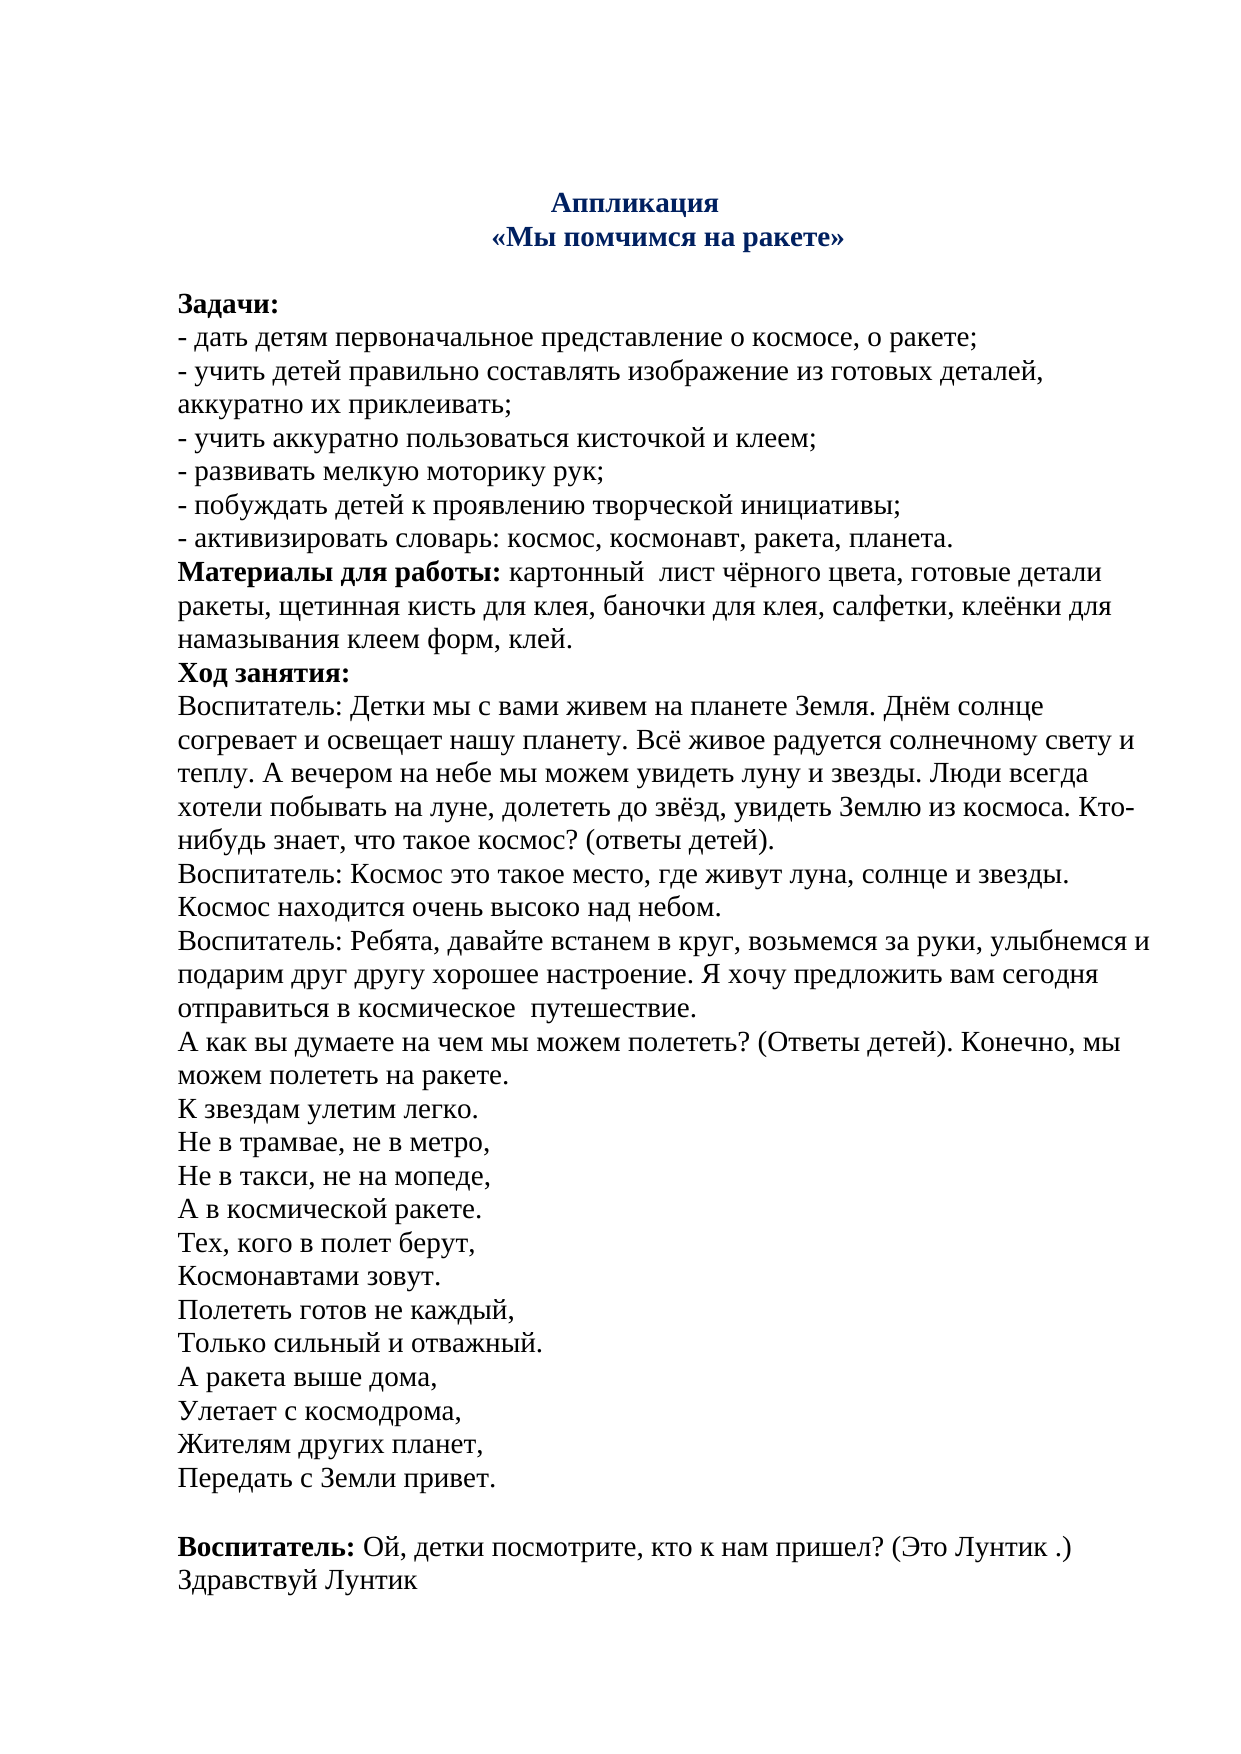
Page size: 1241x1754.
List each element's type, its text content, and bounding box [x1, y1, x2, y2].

text Задачи: [177, 286, 1152, 319]
text - дать детям первоначальное представление о космосе, о ракете; [177, 319, 1152, 353]
text Улетает с космодрома, [177, 1393, 1152, 1426]
text «Мы помчимся на ракете» [177, 219, 1152, 252]
text Материалы для работы: картонный лист чёрного цвета, готовые детали ракеты, щетинная кисть для клея, баночки для клея, салфетки, клеёнки для намазывания клеем форм, клей. [177, 554, 1152, 655]
text - учить детей правильно составлять изображение из готовых деталей, аккуратно их приклеивать; [177, 353, 1152, 420]
text К звездам улетим легко. [177, 1091, 1152, 1124]
text Жителям других планет, [177, 1426, 1152, 1460]
text Не в такси, не на мопеде, [177, 1158, 1152, 1191]
text Воспитатель: Ребята, давайте встанем в круг, возьмемся за руки, улыбнемся и подарим друг другу хорошее настроение. Я хочу предложить вам сегодня отправиться в космическое путешествие. [177, 923, 1152, 1024]
text А в космической ракете. [177, 1191, 1152, 1225]
text - развивать мелкую моторику рук; [177, 453, 1152, 487]
text Воспитатель: Ой, детки посмотрите, кто к нам пришел? (Это Лунтик .) Здравствуй Лунтик [177, 1529, 1152, 1596]
text А как вы думаете на чем мы можем полететь? (Ответы детей). Конечно, мы можем полететь на ракете. [177, 1024, 1152, 1091]
text Космонавтами зовут. [177, 1258, 1152, 1292]
text А ракета выше дома, [177, 1359, 1152, 1393]
text Воспитатель: Космос это такое место, где живут луна, солнце и звезды. Космос находится очень высоко над небом. [177, 856, 1152, 923]
text - учить аккуратно пользоваться кисточкой и клеем; [177, 420, 1152, 453]
text - побуждать детей к проявлению творческой инициативы; [177, 487, 1152, 521]
text Воспитатель: Детки мы с вами живем на планете Земля. Днём солнце согревает и освещает нашу планету. Всё живое радуется солнечному свету и теплу. А вечером на небе мы можем увидеть луну и звезды. Люди всегда хотели побывать на луне, долететь до звёзд, увидеть Землю из космоса. Кто-нибудь знает, что такое космос? (ответы детей). [177, 688, 1152, 856]
text Только сильный и отважный. [177, 1326, 1152, 1359]
text Тех, кого в полет берут, [177, 1225, 1152, 1258]
text Ход занятия: [177, 655, 1152, 688]
text - активизировать словарь: космос, космонавт, ракета, планета. [177, 521, 1152, 554]
text Передать с Земли привет. [177, 1460, 1152, 1493]
text Аппликация [177, 185, 1092, 219]
text Не в трамвае, не в метро, [177, 1124, 1152, 1158]
text Полететь готов не каждый, [177, 1292, 1152, 1326]
